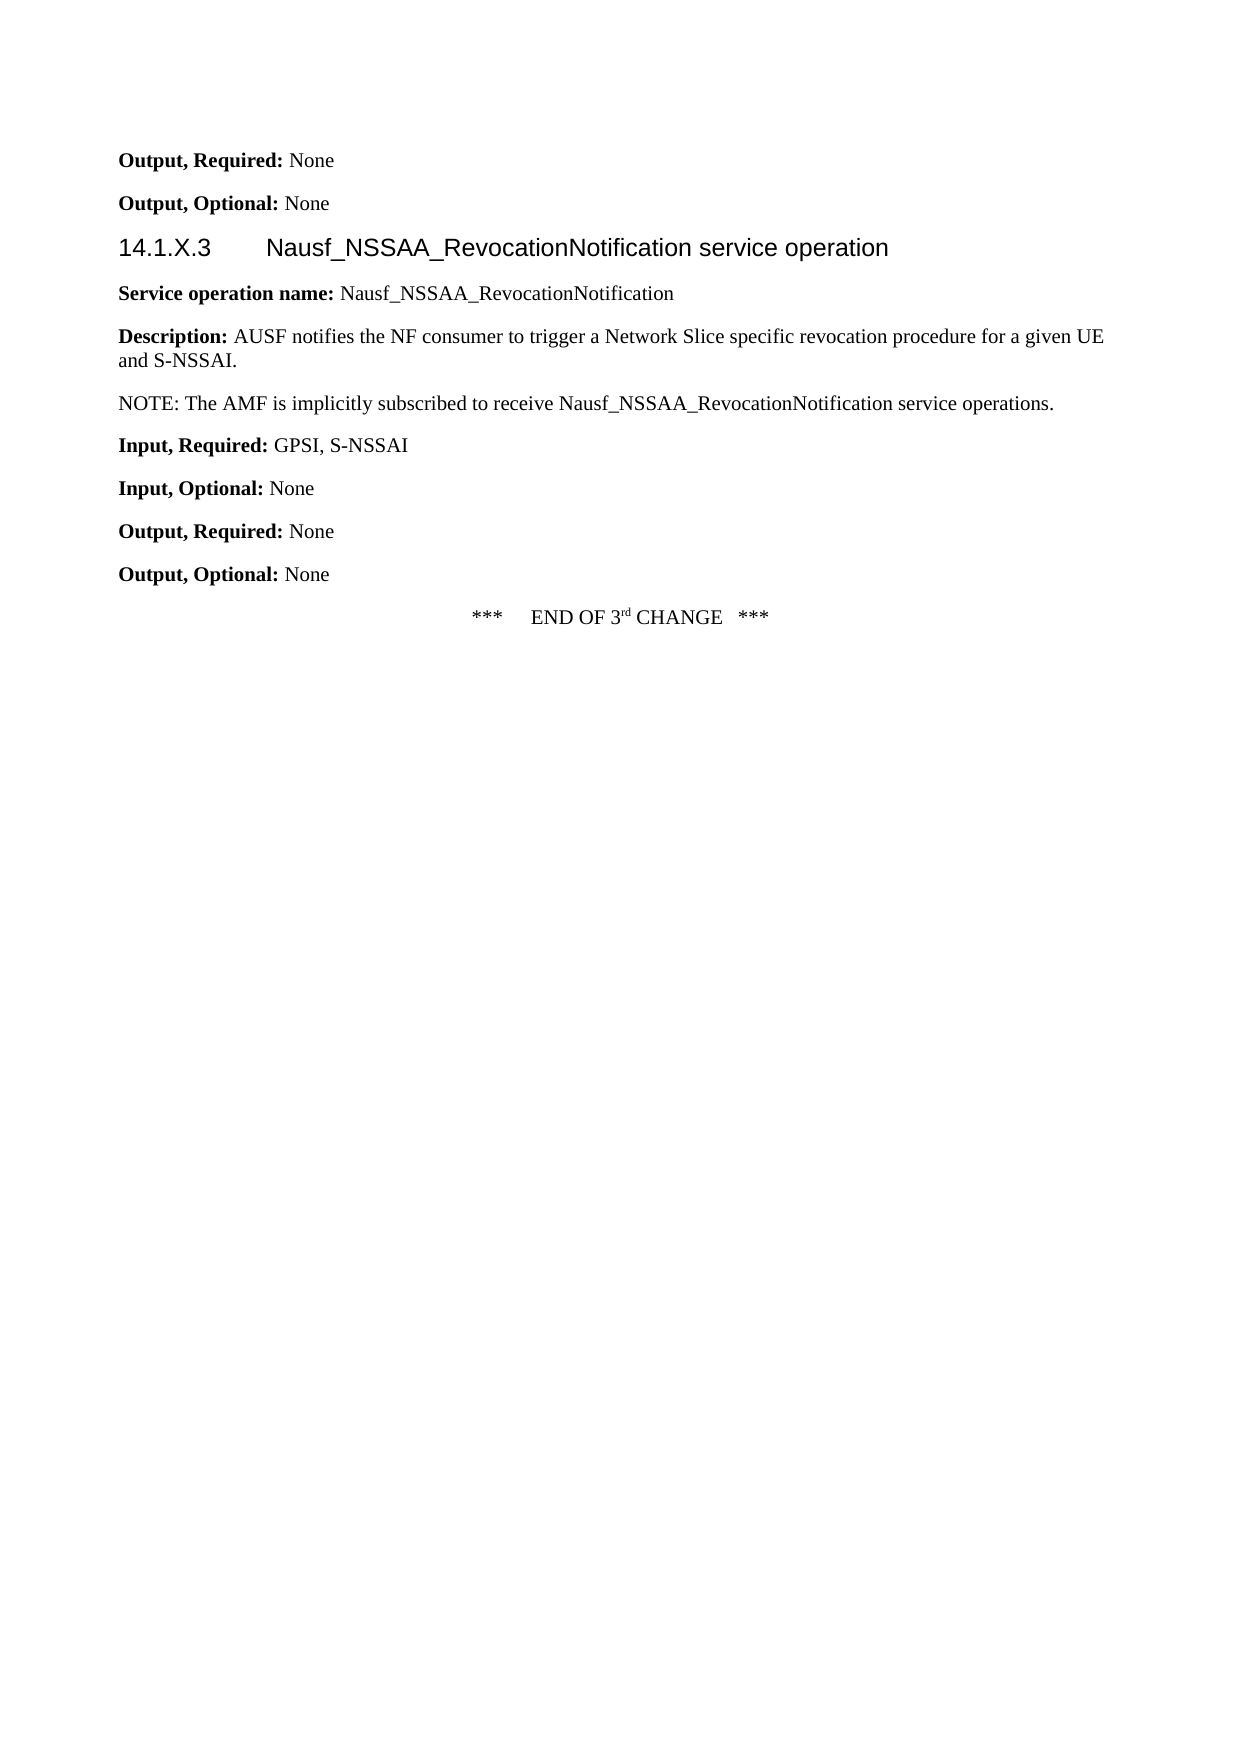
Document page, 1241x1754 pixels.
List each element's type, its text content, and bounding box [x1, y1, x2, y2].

text Input, Required: GPSI, S-NSSAI [118, 433, 1122, 457]
text 14.1.X.3 Nausf_NSSAA_RevocationNotification service operation [118, 233, 1122, 262]
text *** END OF 3rd CHANGE *** [118, 604, 1122, 629]
text Output, Required: None [118, 148, 1122, 172]
text Service operation name: Nausf_NSSAA_RevocationNotification [118, 281, 1122, 305]
text Output, Optional: None [118, 562, 1122, 586]
text Output, Optional: None [118, 191, 1122, 214]
text NOTE: The AMF is implicitly subscribed to receive Nausf_NSSAA_RevocationNotification service operations. [118, 391, 1122, 414]
text Input, Optional: None [118, 476, 1122, 500]
text Output, Required: None [118, 519, 1122, 543]
text Description: AUSF notifies the NF consumer to trigger a Network Slice specific revocation procedure for a given UE and S-NSSAI. [118, 324, 1122, 372]
